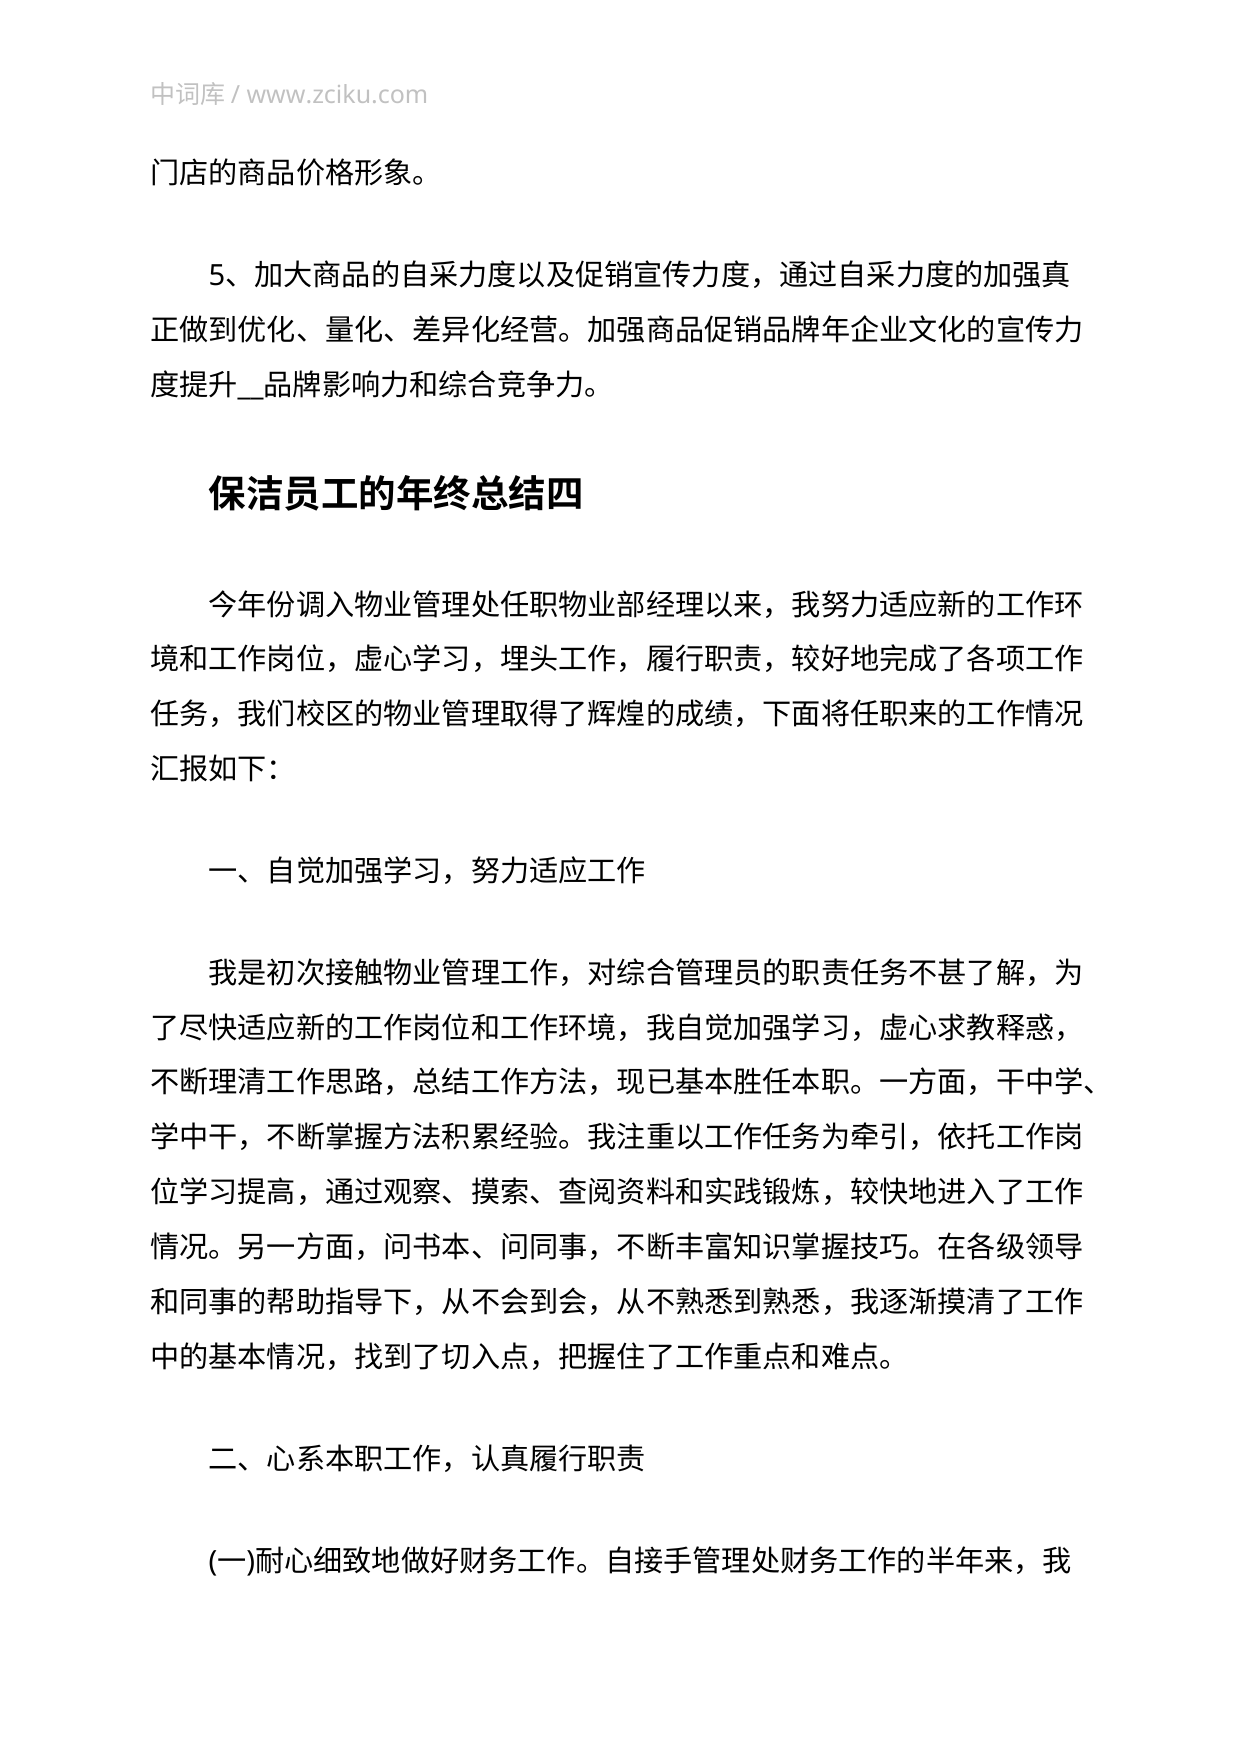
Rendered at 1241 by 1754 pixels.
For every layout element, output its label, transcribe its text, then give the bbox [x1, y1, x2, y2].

text 二、心系本职工作，认真履行职责 [150, 1435, 1090, 1478]
text 一、自觉加强学习，努力适应工作 [150, 847, 1090, 890]
text 5、加大商品的自采力度以及促销宣传力度，通过自采力度的加强真正做到优化、量化、差异化经营。加强商品促销品牌年企业文化的宣传力度提升__品牌影响力和综合竞争力。 [150, 252, 1090, 404]
text 我是初次接触物业管理工作，对综合管理员的职责任务不甚了解，为了尽快适应新的工作岗位和工作环境，我自觉加强学习，虚心求教释惑，不断理清工作思路，总结工作方法，现已基本胜任本职。一方面，干中学、学中干，不断掌握方法积累经验。我注重以工作任务为牵引，依托工作岗位学习提高，通过观察、摸索、查阅资料和实践锻炼，较快地进入了工作情况。另一方面，问书本、问同事，不断丰富知识掌握技巧。在各级领导和同事的帮助指导下，从不会到会，从不熟悉到熟悉，我逐渐摸清了工作中的基本情况，找到了切入点，把握住了工作重点和难点。 [150, 949, 1090, 1376]
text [150, 150, 1090, 192]
text 今年份调入物业管理处任职物业部经理以来，我努力适应新的工作环境和工作岗位，虚心学习，埋头工作，履行职责，较好地完成了各项工作任务，我们校区的物业管理取得了辉煌的成绩，下面将任职来的工作情况汇报如下： [150, 581, 1090, 788]
text 保洁员工的年终总结四 [150, 464, 1090, 518]
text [150, 1537, 1090, 1579]
